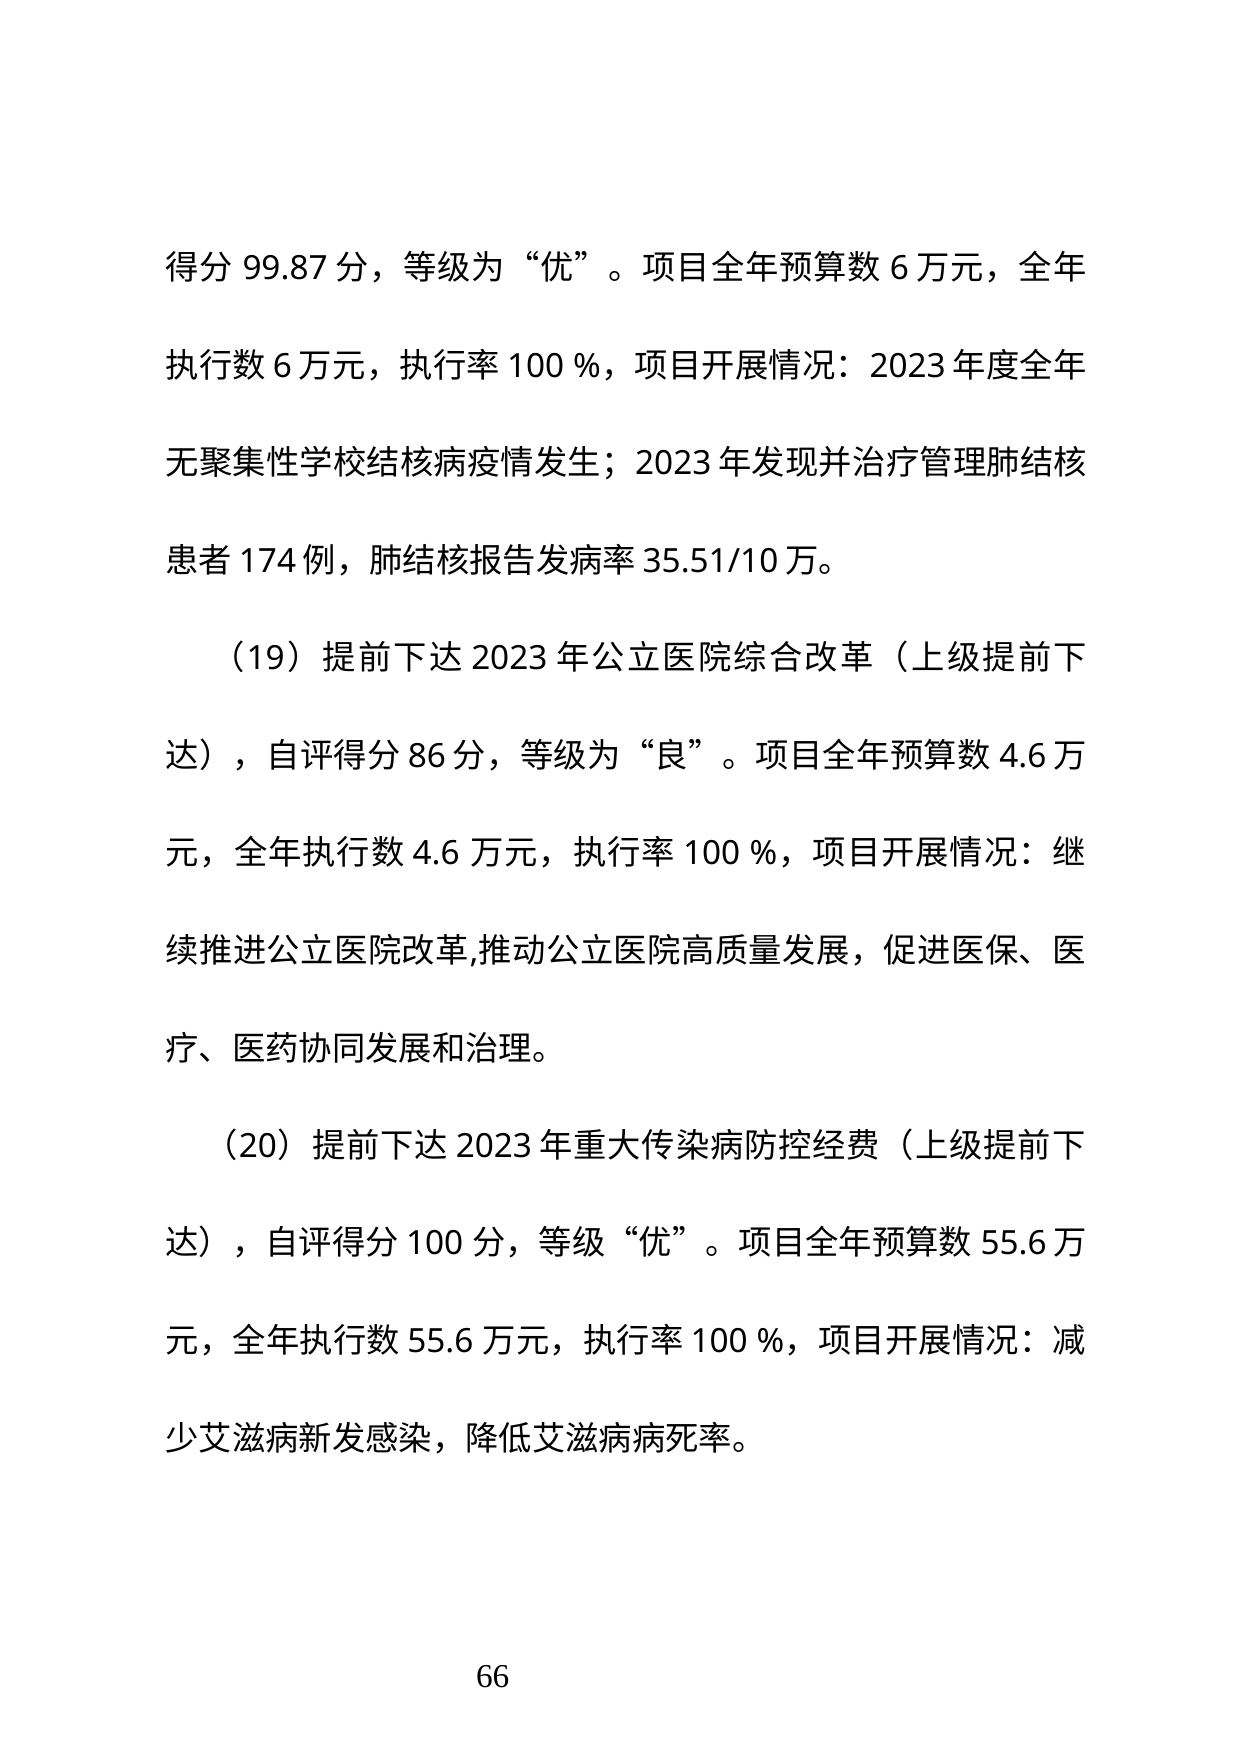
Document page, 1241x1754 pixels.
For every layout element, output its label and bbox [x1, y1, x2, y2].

text [165, 233, 1087, 1468]
